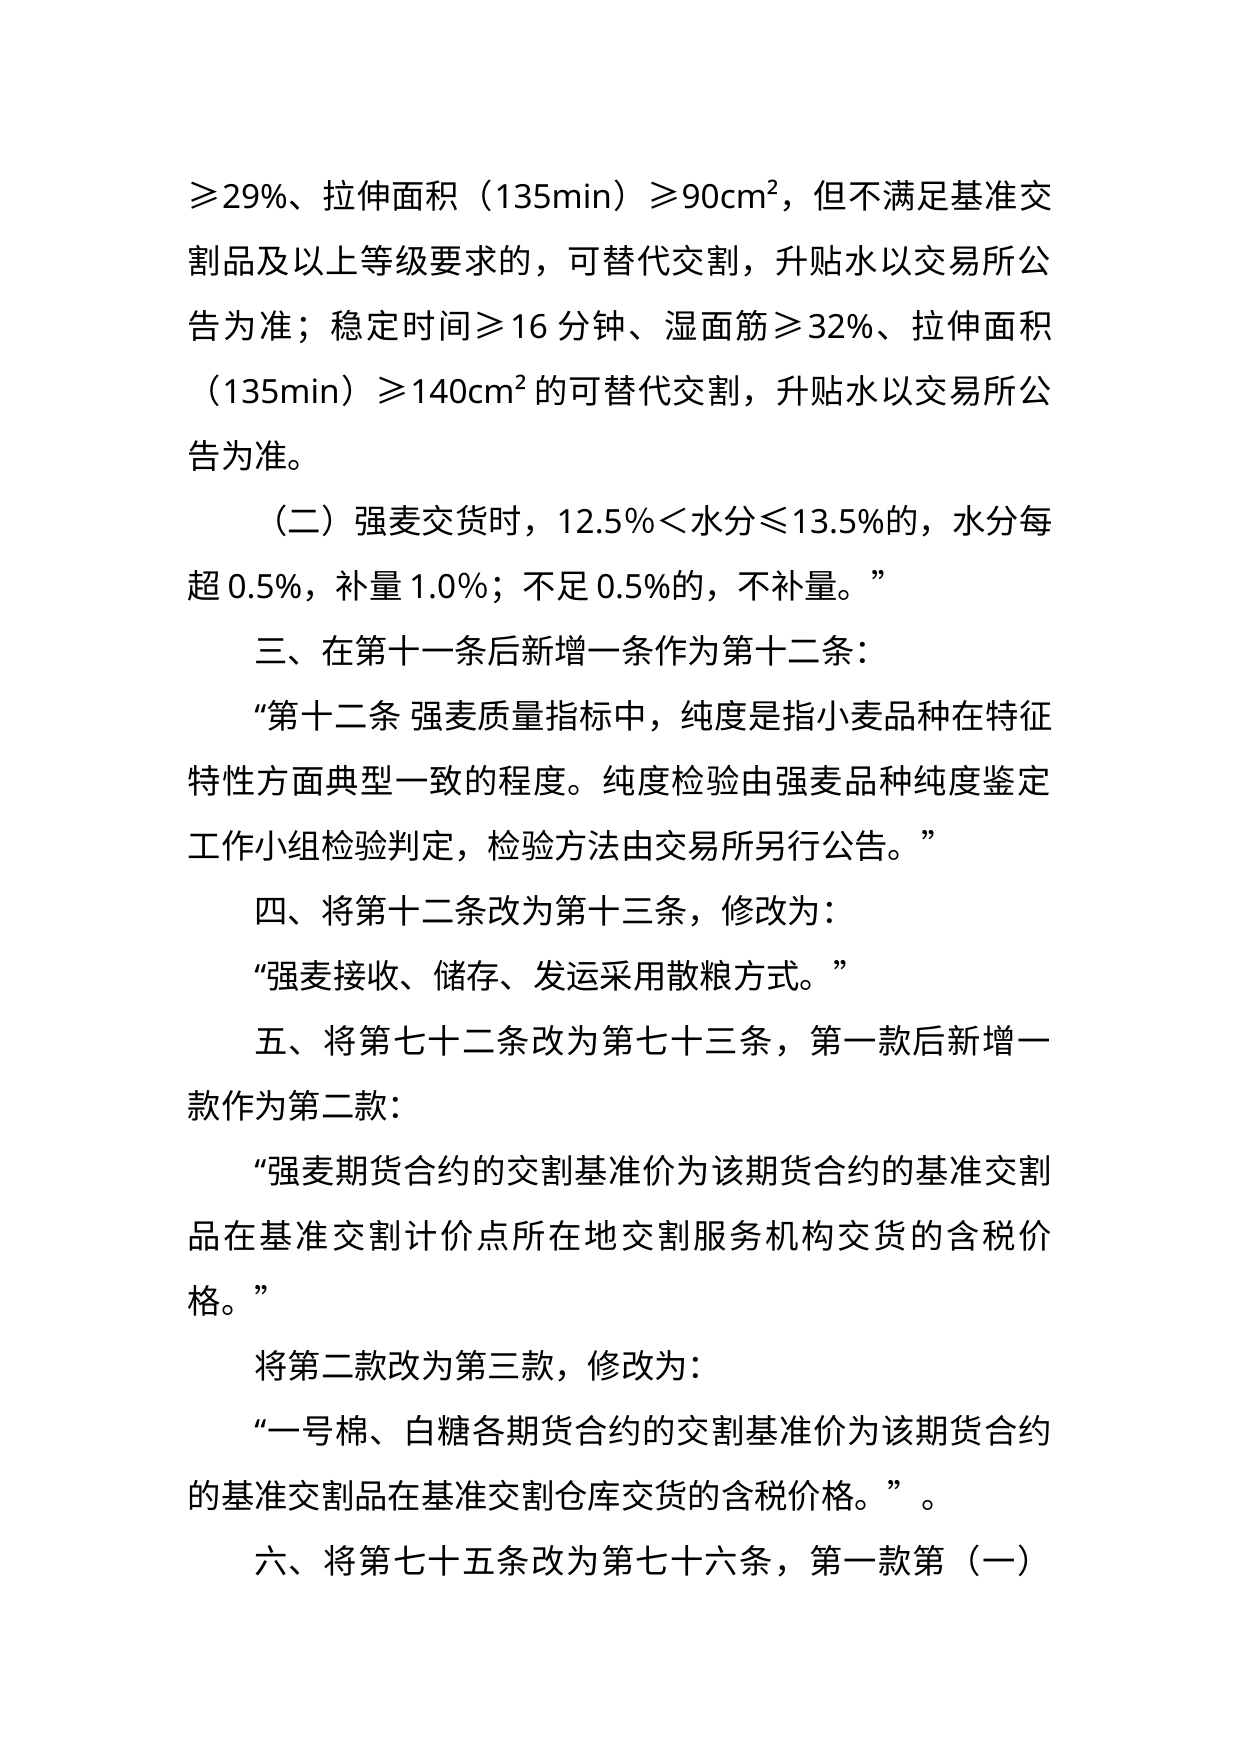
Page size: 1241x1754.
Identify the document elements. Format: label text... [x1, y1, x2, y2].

text 三、在第十一条后新增一条作为第十二条： [187, 617, 1053, 682]
text 将第二款改为第三款，修改为： [187, 1332, 1053, 1397]
text 四、将第十二条改为第十三条，修改为： [187, 877, 1053, 942]
text 五、将第七十二条改为第七十三条，第一款后新增一款作为第二款： [187, 1007, 1053, 1137]
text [187, 162, 1053, 487]
text “强麦期货合约的交割基准价为该期货合约的基准交割品在基准交割计价点所在地交割服务机构交货的含税价格。” [187, 1137, 1053, 1332]
text （二）强麦交货时，12.5％＜水分≤13.5%的，水分每超0.5%，补量1.0％；不足0.5%的，不补量。” [187, 487, 1053, 617]
text “强麦接收、储存、发运采用散粮方式。” [187, 942, 1053, 1007]
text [187, 1527, 1053, 1592]
text “第十二条 强麦质量指标中，纯度是指小麦品种在特征特性方面典型一致的程度。纯度检验由强麦品种纯度鉴定工作小组检验判定，检验方法由交易所另行公告。” [187, 682, 1053, 877]
text “一号棉、白糖各期货合约的交割基准价为该期货合约的基准交割品在基准交割仓库交货的含税价格。”。 [187, 1397, 1053, 1527]
